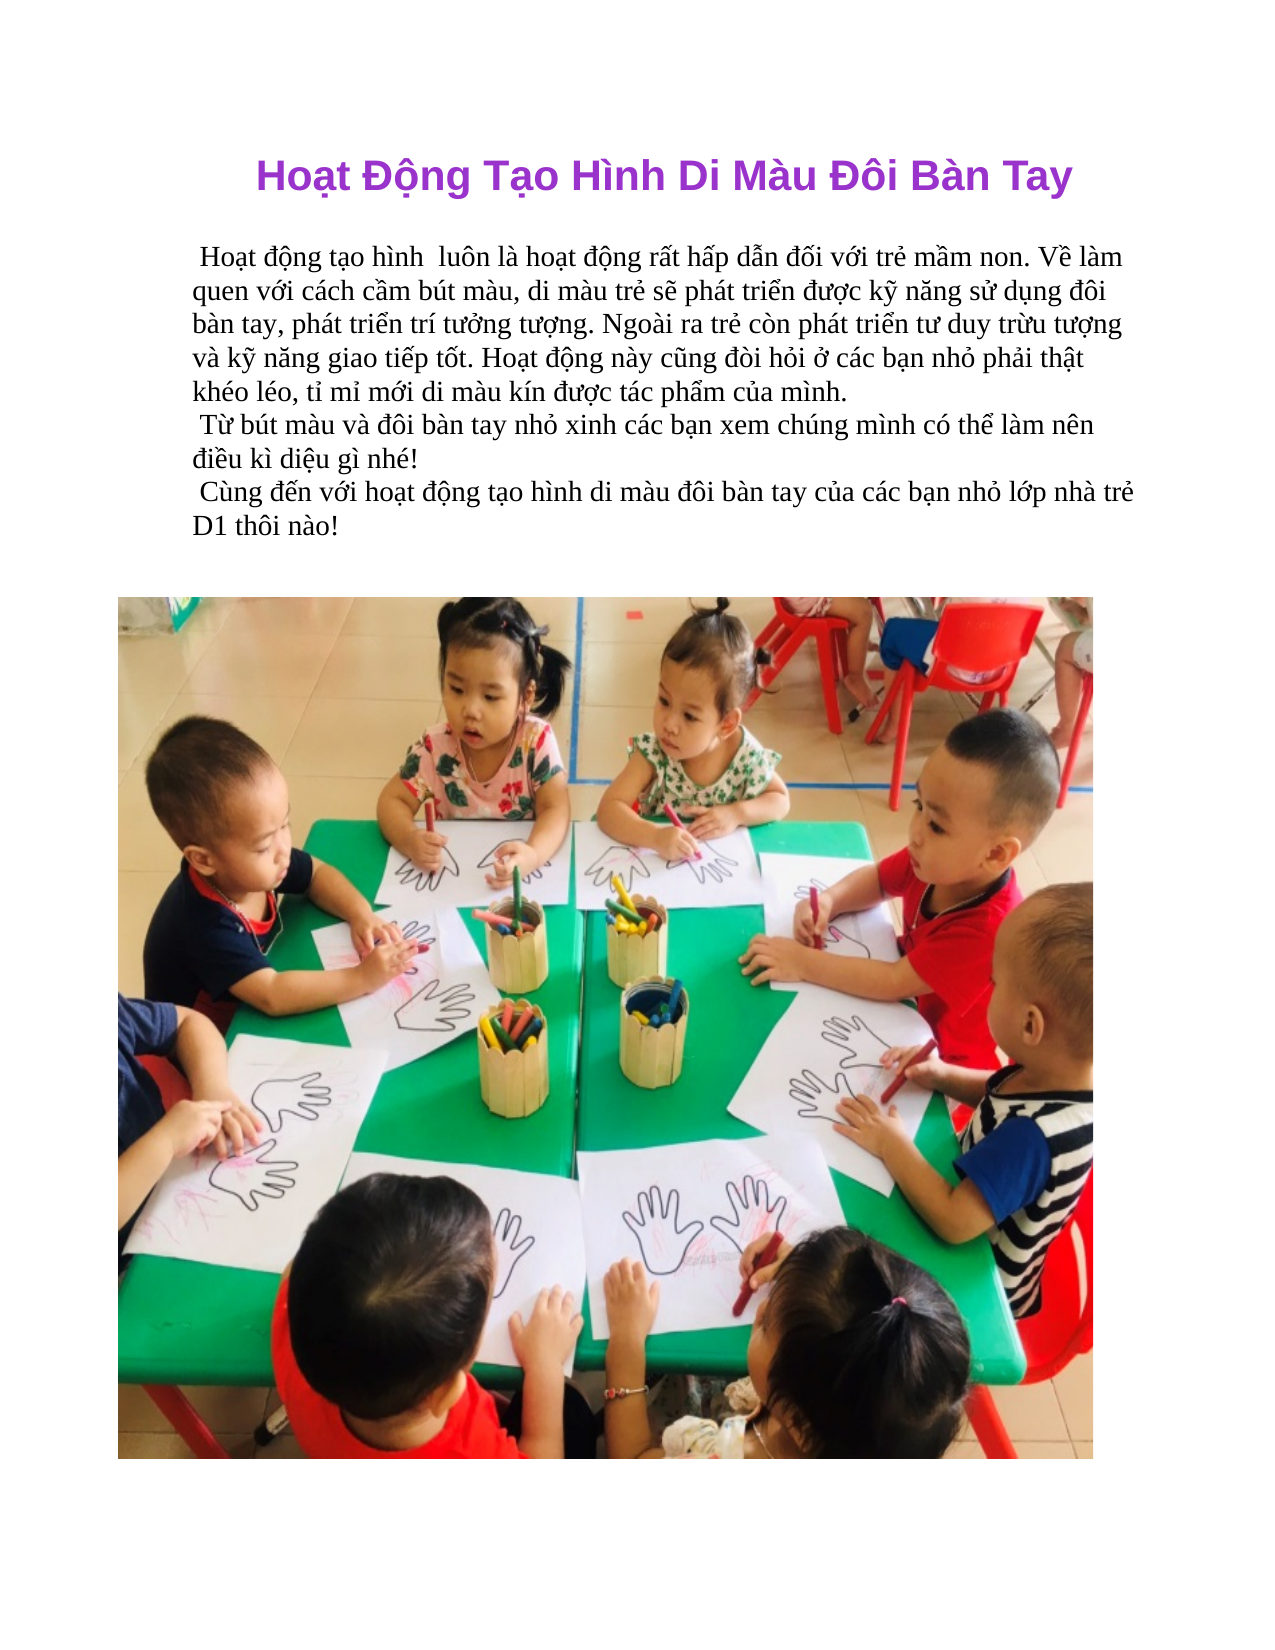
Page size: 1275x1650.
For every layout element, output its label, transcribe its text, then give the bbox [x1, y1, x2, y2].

text Hoạt Động Tạo Hình Di Màu Đôi Bàn Tay [162, 150, 1167, 199]
text Cùng đến với hoạt động tạo hình di màu đôi bàn tay của các bạn nhỏ lớp nhà trẻ D1 thôi nào! [192, 474, 1137, 541]
picture [118, 597, 1094, 1459]
text Từ bút màu và đôi bàn tay nhỏ xinh các bạn xem chúng mình có thể làm nên điều kì diệu gì nhé! [192, 407, 1137, 474]
text Hoạt động tạo hình luôn là hoạt động rất hấp dẫn đối với trẻ mầm non. Về làm quen với cách cầm bút màu, di màu trẻ sẽ phát triển được kỹ năng sử dụng đôi bàn tay, phát triển trí tưởng tượng. Ngoài ra trẻ còn phát triển tư duy trừu tượng và kỹ năng giao tiếp tốt. Hoạt động này cũng đòi hỏi ở các bạn nhỏ phải thật khéo léo, tỉ mỉ mới di màu kín được tác phẩm của mình. [192, 239, 1137, 407]
